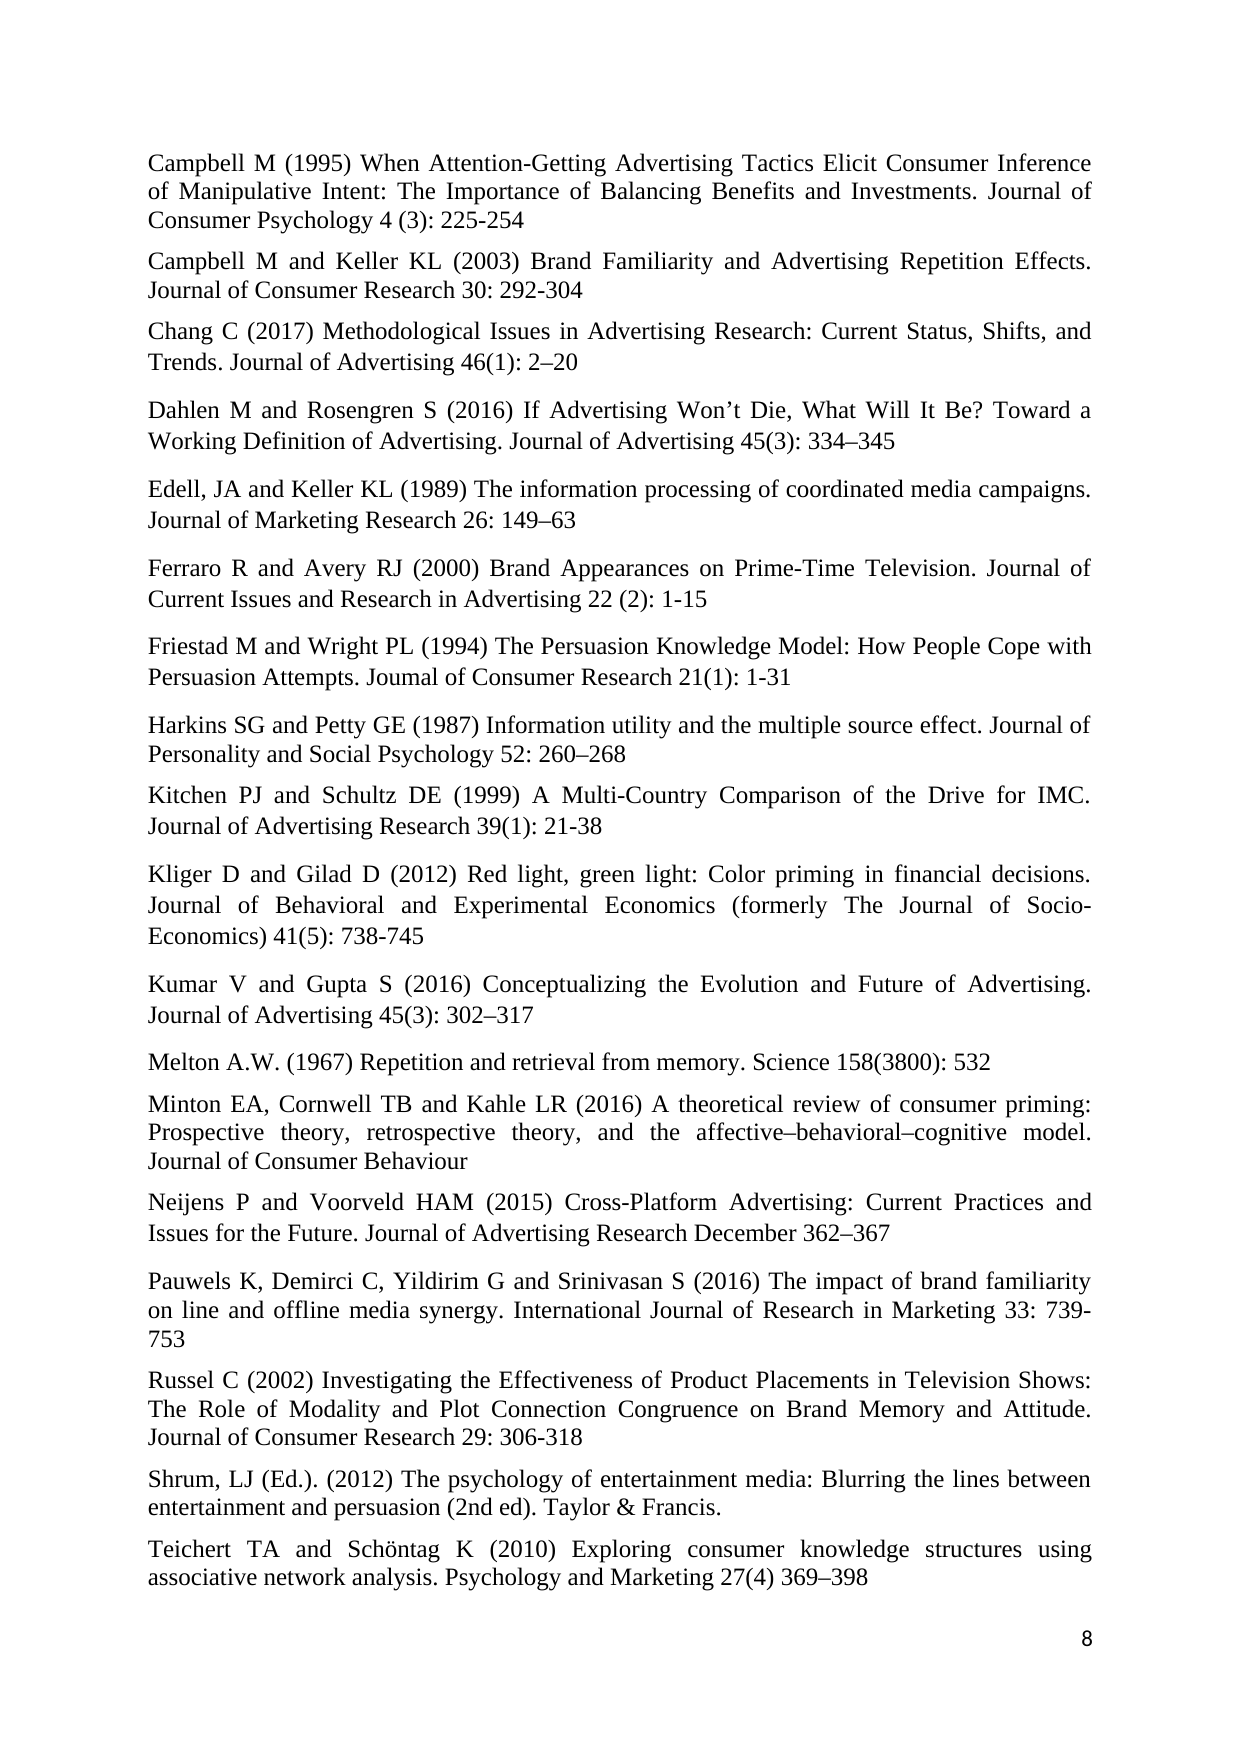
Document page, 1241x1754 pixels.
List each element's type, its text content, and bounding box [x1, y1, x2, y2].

text Harkins SG and Petty GE (1987) Information utility and the multiple source effect. Journal of Personality and Social Psychology 52: 260–268 [148, 710, 1093, 768]
text Kitchen PJ and Schultz DE (1999) A Multi-Country Comparison of the Drive for IMC. Journal of Advertising Research 39(1): 21-38 [148, 780, 1093, 840]
text Campbell M and Keller KL (2003) Brand Familiarity and Advertising Repetition Effects. Journal of Consumer Research 30: 292-304 [148, 246, 1093, 304]
text Friestad M and Wright PL (1994) The Persuasion Knowledge Model: How People Cope with Persuasion Attempts. Joumal of Consumer Research 21(1): 1-31 [148, 631, 1093, 691]
text Minton EA, Cornwell TB and Kahle LR (2016) A theoretical review of consumer priming: Prospective theory, retrospective theory, and the affective–behavioral–cognitive model. Journal of Consumer Behaviour [148, 1089, 1093, 1175]
text Chang C (2017) Methodological Issues in Advertising Research: Current Status, Shifts, and Trends. Journal of Advertising 46(1): 2–20 [148, 316, 1093, 376]
text Neijens P and Voorveld HAM (2015) Cross-Platform Advertising: Current Practices and Issues for the Future. Journal of Advertising Research December 362–367 [148, 1187, 1093, 1247]
text Kumar V and Gupta S (2016) Conceptualizing the Evolution and Future of Advertising. Journal of Advertising 45(3): 302–317 [148, 969, 1093, 1028]
text Shrum, LJ (Ed.). (2012) The psychology of entertainment media: Blurring the lines between entertainment and persuasion (2nd ed). Taylor & Francis. [148, 1464, 1093, 1521]
text Dahlen M and Rosengren S (2016) If Advertising Won’t Die, What Will It Be? Toward a Working Definition of Advertising. Journal of Advertising 45(3): 334–345 [148, 395, 1093, 455]
text Edell, JA and Keller KL (1989) The information processing of coordinated media campaigns. Journal of Marketing Research 26: 149–63 [148, 474, 1093, 534]
text Pauwels K, Demirci C, Yildirim G and Srinivasan S (2016) The impact of brand familiarity on line and offline media synergy. International Journal of Research in Marketing 33: 739-753 [148, 1266, 1093, 1352]
text Kliger D and Gilad D (2012) Red light, green light: Color priming in financial decisions. Journal of Behavioral and Experimental Economics (formerly The Journal of Socio-Economics) 41(5): 738-745 [148, 859, 1093, 950]
text Ferraro R and Avery RJ (2000) Brand Appearances on Prime-Time Television. Journal of Current Issues and Research in Advertising 22 (2): 1-15 [148, 553, 1093, 612]
text Russel C (2002) Investigating the Effectiveness of Product Placements in Television Shows: The Role of Modality and Plot Connection Congruence on Brand Memory and Attitude. Journal of Consumer Research 29: 306-318 [148, 1365, 1093, 1451]
text Melton A.W. (1967) Repetition and retrieval from memory. Science 158(3800): 532 [148, 1047, 1093, 1076]
text Campbell M (1995) When Attention-Getting Advertising Tactics Elicit Consumer Inference of Manipulative Intent: The Importance of Balancing Benefits and Investments. Journal of Consumer Psychology 4 (3): 225-254 [148, 148, 1093, 234]
text Teichert TA and Schöntag K (2010) Exploring consumer knowledge structures using associative network analysis. Psychology and Marketing 27(4) 369–398 [148, 1534, 1093, 1591]
